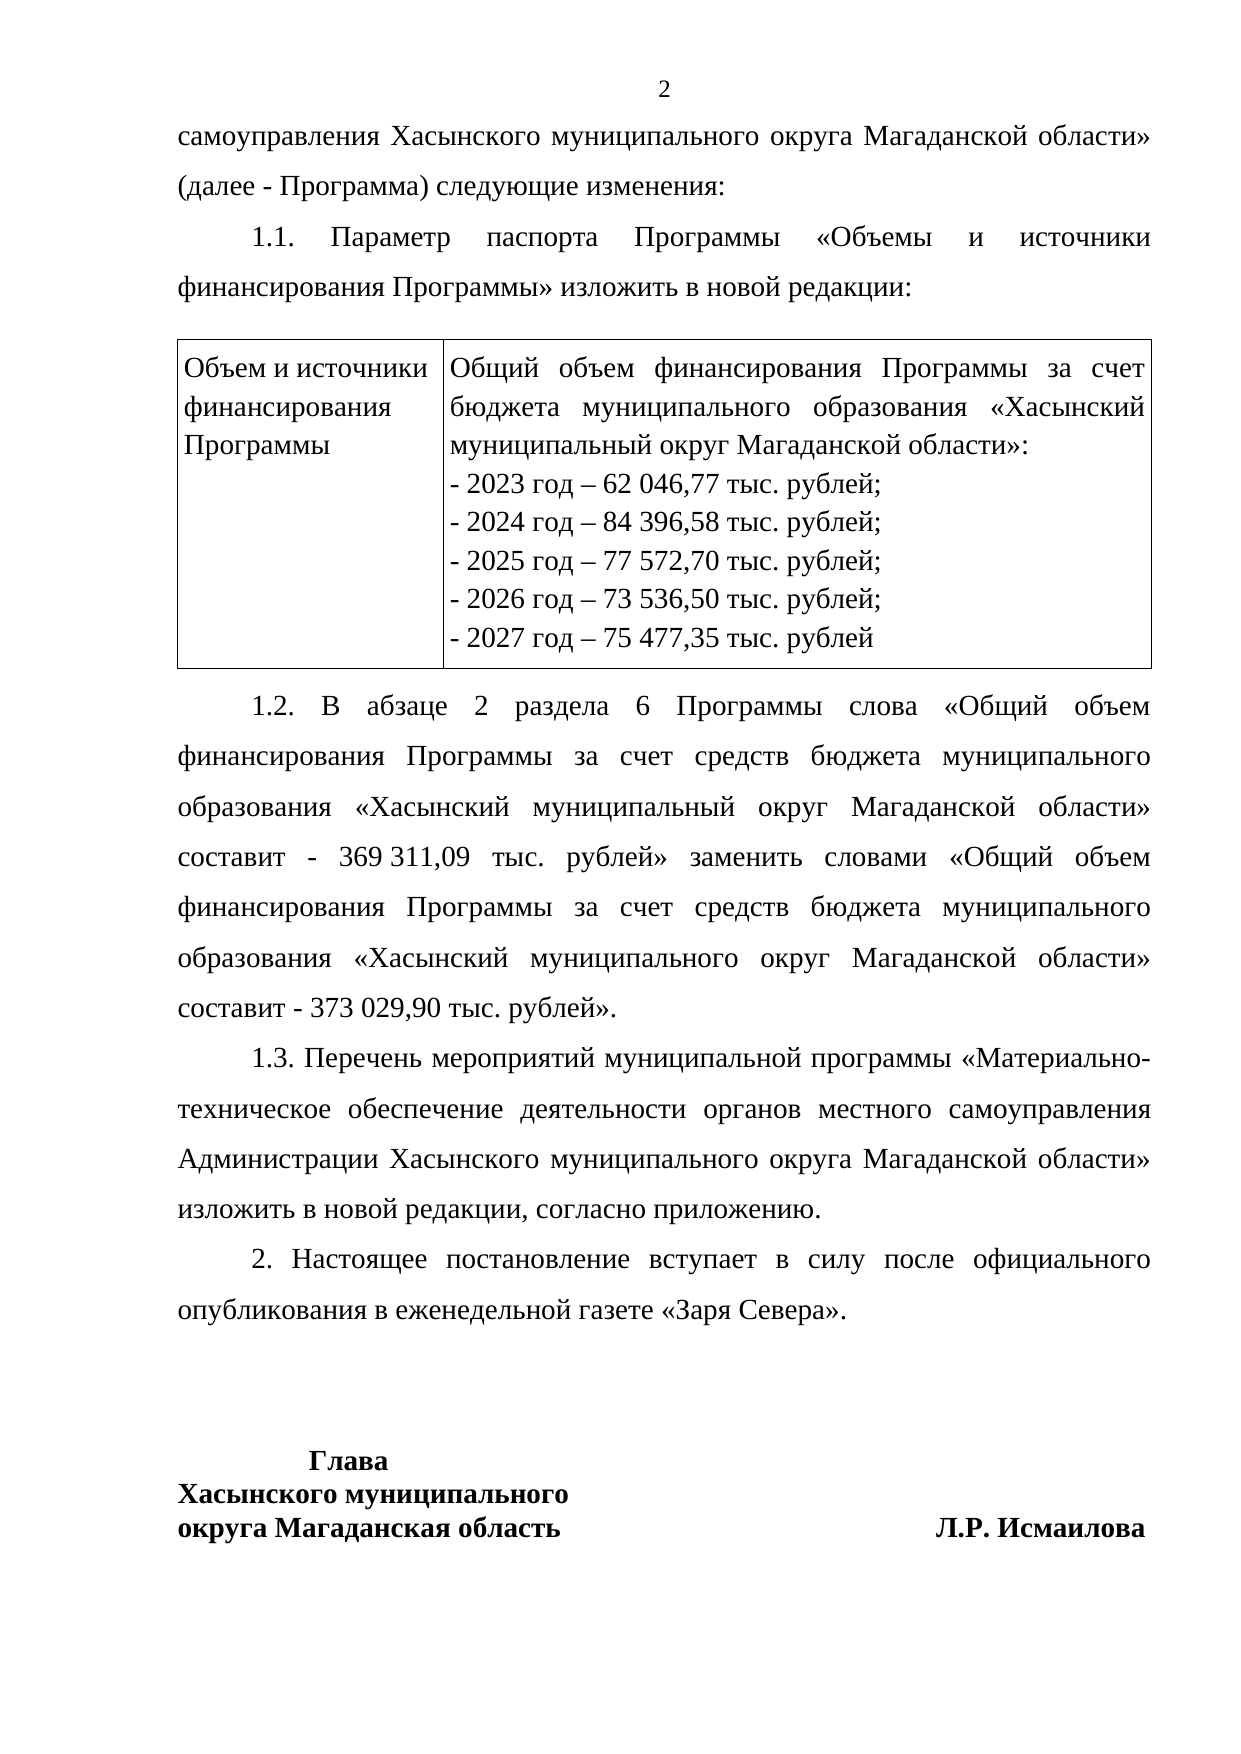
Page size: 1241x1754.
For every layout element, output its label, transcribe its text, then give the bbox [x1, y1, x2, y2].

table_header Общий объем финансирования Программы за счет бюджета муниципального образования «Хасынский муниципальный округ Магаданской области»: - 2023 год – 62 046,77 тыс. рублей; - 2024 год – 84 396,58 тыс. рублей; - 2025 год – 77 572,70 тыс. рублей; - 2026 год – 73 536,50 тыс. рублей; - 2027 год – 75 477,35 тыс. рублей [444, 340, 1151, 668]
list округа Магаданская область Л.Р. Исмаилова [177, 1510, 1152, 1543]
list Глава [177, 1443, 1152, 1476]
table_header Объем и источники финансирования Программы [178, 340, 443, 668]
list Хасынского муниципального [177, 1476, 1152, 1510]
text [177, 118, 1152, 202]
text 1.2. В абзаце 2 раздела 6 Программы слова «Общий объем финансирования Программы за счет средств бюджета муниципального образования «Хасынский муниципальный округ Магаданской области» составит - 369 311,09 тыс. рублей» заменить словами «Общий объем финансирования Программы за счет средств бюджета муниципального образования «Хасынский муниципального округ Магаданской области» составит - 373 029,90 тыс. рублей». [177, 688, 1152, 1024]
text 2. Настоящее постановление вступает в силу после официального опубликования в еженедельной газете «Заря Севера». [177, 1242, 1152, 1326]
text 1.3. Перечень мероприятий муниципальной программы «Материально- техническое обеспечение деятельности органов местного самоуправления Администрации Хасынского муниципального округа Магаданской области» изложить в новой редакции, согласно приложению. [177, 1040, 1152, 1225]
text 1.1. Параметр паспорта Программы «Объемы и источники финансирования Программы» изложить в новой редакции: [177, 219, 1152, 303]
